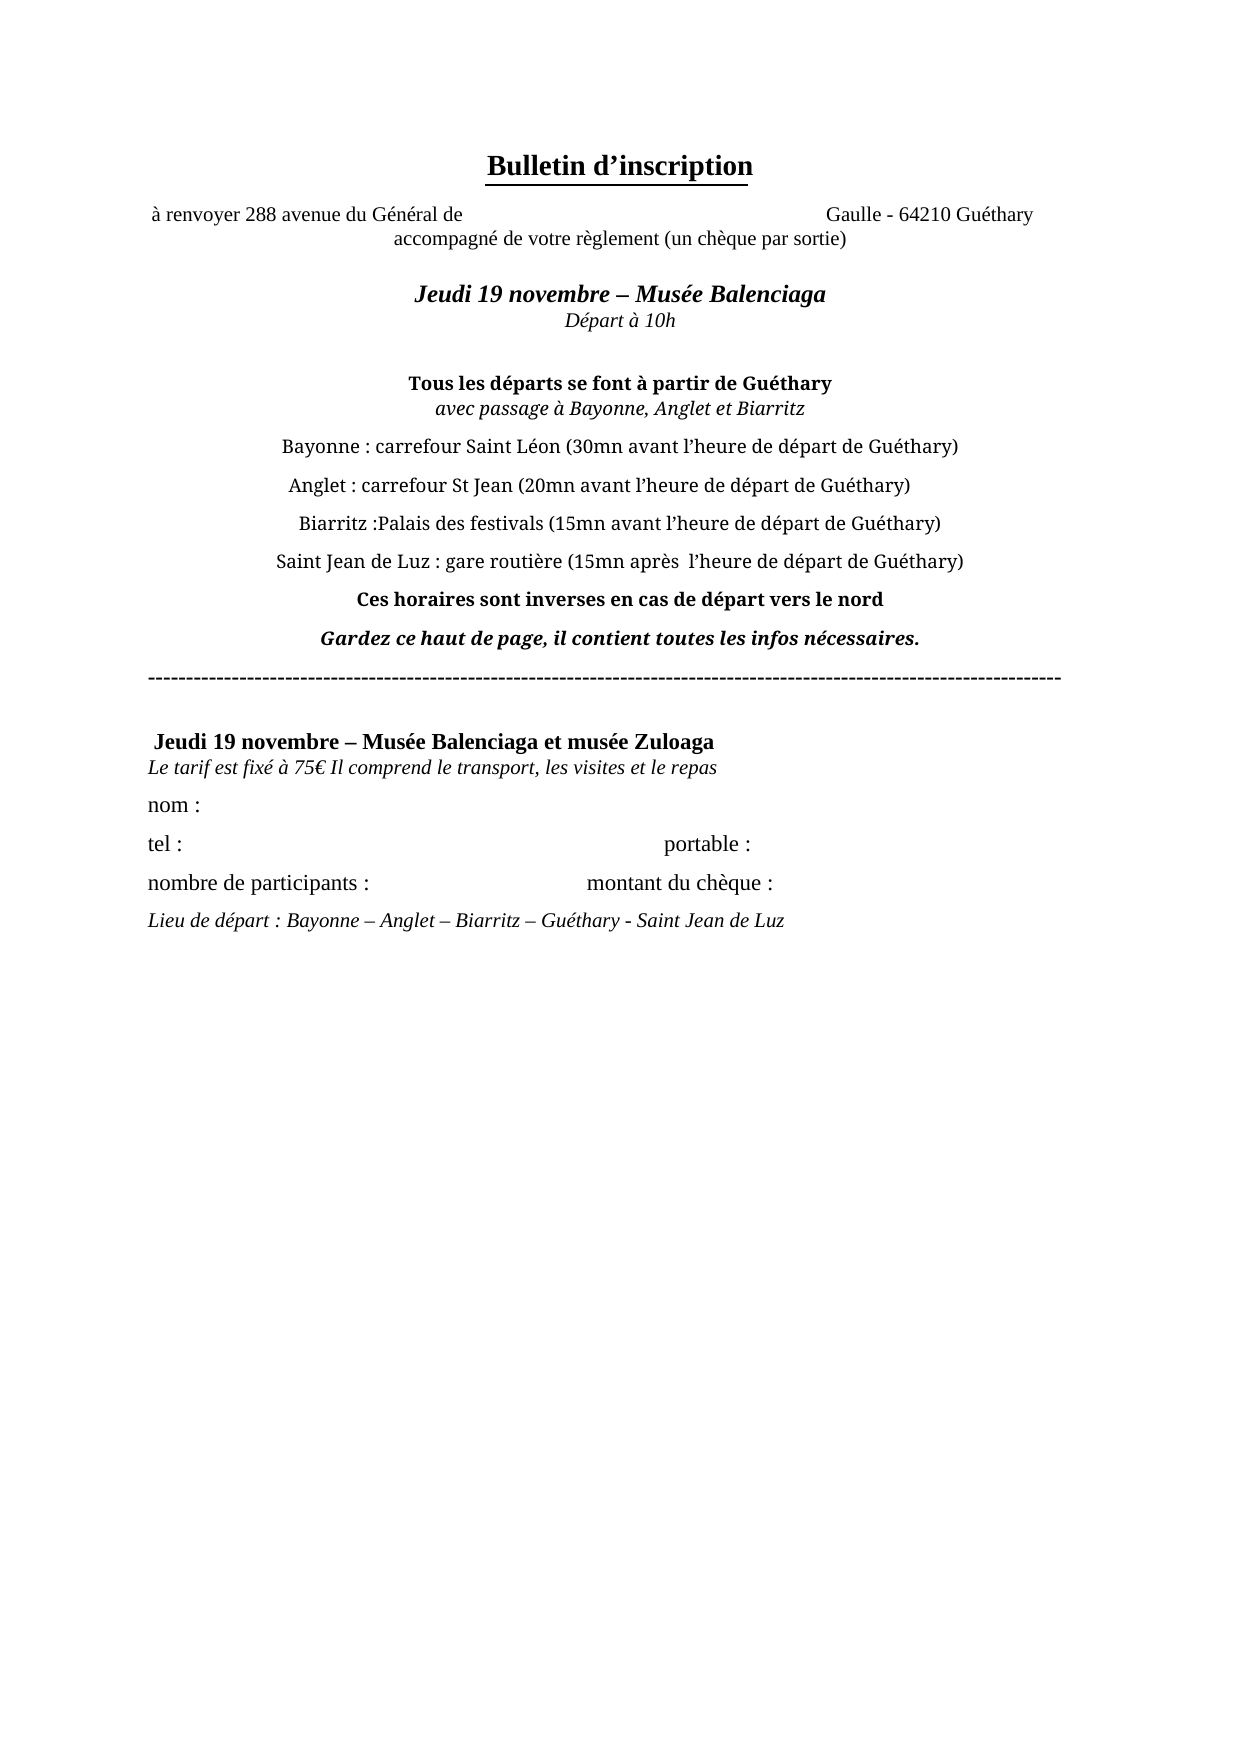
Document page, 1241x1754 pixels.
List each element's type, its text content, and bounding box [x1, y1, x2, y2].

text nombre de participants : montant du chèque : [148, 869, 1093, 895]
text Gardez ce haut de page, il contient toutes les infos nécessaires. [148, 625, 1093, 650]
text nom : [148, 791, 1093, 817]
text tel : portable : [148, 830, 1093, 856]
text avec passage à Bayonne, Anglet et Biarritz [148, 395, 1093, 421]
text Départ à 10h [148, 308, 1093, 332]
text Bayonne : carrefour Saint Léon (30mn avant l’heure de départ de Guéthary) [148, 434, 1093, 459]
text Lieu de départ : Bayonne – Anglet – Biarritz – Guéthary - Saint Jean de Luz [148, 908, 1093, 932]
text Le tarif est fixé à 75€ Il comprend le transport, les visites et le repas [148, 754, 1093, 779]
text Saint Jean de Luz : gare routière (15mn après l’heure de départ de Guéthary) [148, 548, 1093, 574]
text Biarritz :Palais des festivals (15mn avant l’heure de départ de Guéthary) [148, 510, 1093, 536]
text Bulletin d’inscription [148, 148, 1093, 181]
text accompagné de votre règlement (un chèque par sortie) [148, 226, 1093, 250]
text Jeudi 19 novembre – Musée Balenciaga [148, 279, 1093, 308]
text à renvoyer 288 avenue du Général de Gaulle - 64210 Guéthary [148, 202, 1093, 226]
text Ces horaires sont inverses en cas de départ vers le nord [148, 587, 1093, 612]
text Jeudi 19 novembre – Musée Balenciaga et musée Zuloaga [148, 728, 1093, 754]
text ------------------------------------------------------------------------------------------------------------------------ [148, 663, 1093, 689]
text Anglet : carrefour St Jean (20mn avant l’heure de départ de Guéthary) [148, 472, 1093, 497]
text Tous les départs se font à partir de Guéthary [148, 370, 1093, 395]
